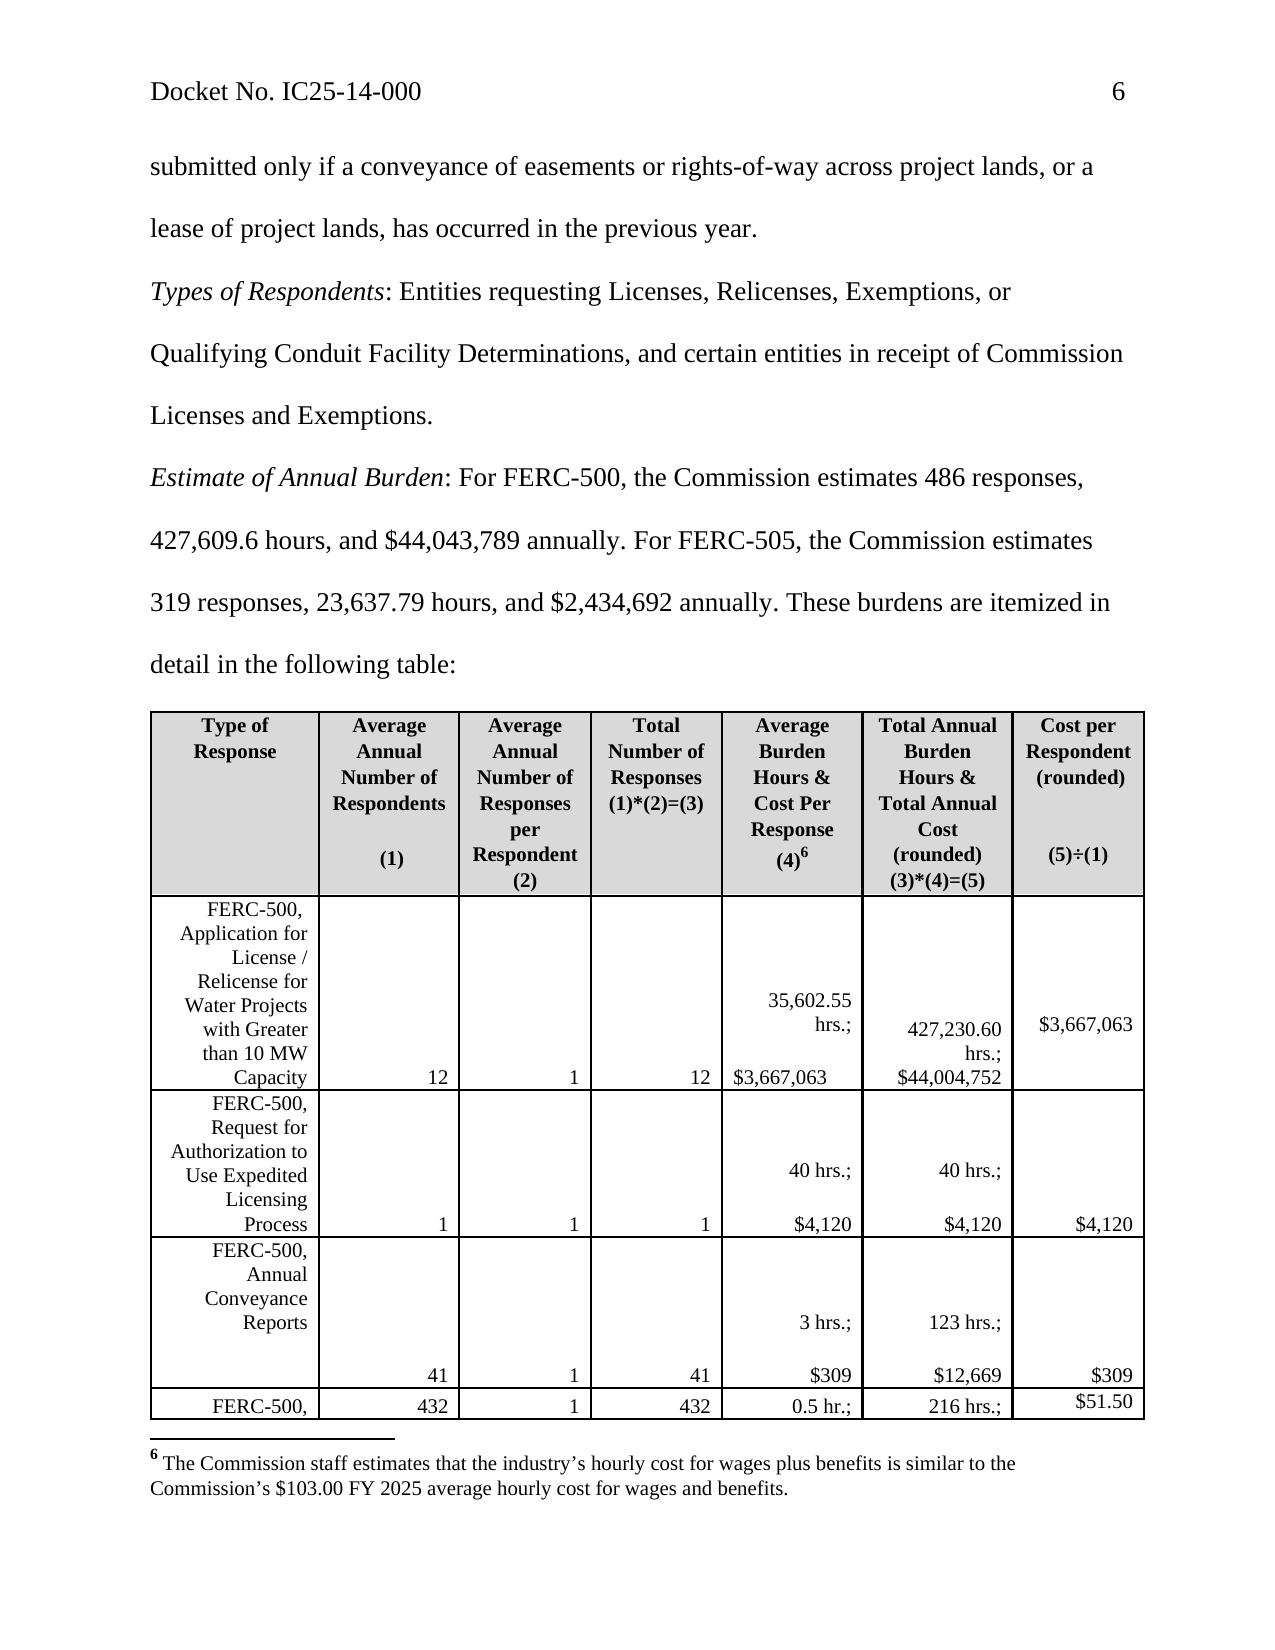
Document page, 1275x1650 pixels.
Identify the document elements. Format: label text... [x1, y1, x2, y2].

table_cell 123 hrs.; $12,669 [864, 1238, 1011, 1387]
table_cell 40 hrs.; $4,120 [864, 1091, 1011, 1236]
table_cell 41 [320, 1238, 458, 1387]
table_header Average Burden Hours & Cost Per Response (4) [723, 713, 861, 894]
table_header Cost per Respondent (rounded) (5)÷(1) [1014, 713, 1143, 894]
table_cell 12 [320, 897, 458, 1089]
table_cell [152, 1389, 318, 1418]
table_cell 432 [592, 1389, 721, 1418]
table_cell 0.5 hr.; $51.50 [723, 1389, 861, 1418]
table_cell FERC-500, Application for License / Relicense for Water Projects with Greater than 10 MW Capacity [152, 897, 318, 1089]
table_cell 1 [460, 1238, 590, 1387]
table_cell 432 [320, 1389, 458, 1418]
table_header Average Annual Number of Respondents (1) [320, 713, 458, 894]
table_cell 1 [320, 1091, 458, 1236]
table_cell $3,667,063 [1014, 897, 1143, 1089]
table_cell 1 [460, 1091, 590, 1236]
table_cell $309 [1014, 1238, 1143, 1387]
table_cell FERC-500, Request for Authorization to Use Expedited Licensing Process [152, 1091, 318, 1236]
table_cell 41 [592, 1238, 721, 1387]
table_cell 40 hrs.; $4,120 [723, 1091, 861, 1236]
table_cell 1 [460, 897, 590, 1089]
text Types of Respondents: Entities requesting Licenses, Relicenses, Exemptions, or Qualifying Conduit Facility Determinations, and certain entities in receipt of Commission Licenses and Exemptions. [150, 274, 1125, 430]
table_cell 1 [592, 1091, 721, 1236]
table_cell 1 [460, 1389, 590, 1418]
table_header Average Annual Number of Responses per Respondent (2) [460, 713, 590, 894]
table_header Type of Response [152, 713, 318, 894]
table_cell 427,230.60 hrs.; $44,004,752 [864, 897, 1011, 1089]
table_cell 216 hrs.; $22,248 [864, 1389, 1011, 1418]
table_header Total Annual Burden Hours & Total Annual Cost (rounded) (3)*(4)=(5) [864, 713, 1011, 894]
table_cell 12 [592, 897, 721, 1089]
text Estimate of Annual Burden: For FERC-500, the Commission estimates 486 responses, 427,609.6 hours, and $44,043,789 annually. For FERC-505, the Commission estimates 319 responses, 23,637.79 hours, and $2,434,692 annually. These burdens are itemized in detail in the following table: [150, 461, 1125, 679]
table_cell 3 hrs.; $309 [723, 1238, 861, 1387]
table_cell FERC-500, Annual Conveyance Reports [152, 1238, 318, 1387]
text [150, 150, 1125, 243]
table_header Total Number of Responses (1)*(2)=(3) [592, 713, 721, 894]
table_cell 35,602.55 hrs.; $3,667,063 [723, 897, 861, 1089]
table_cell $51.50 [1014, 1389, 1143, 1418]
table_cell $4,120 [1014, 1091, 1143, 1236]
